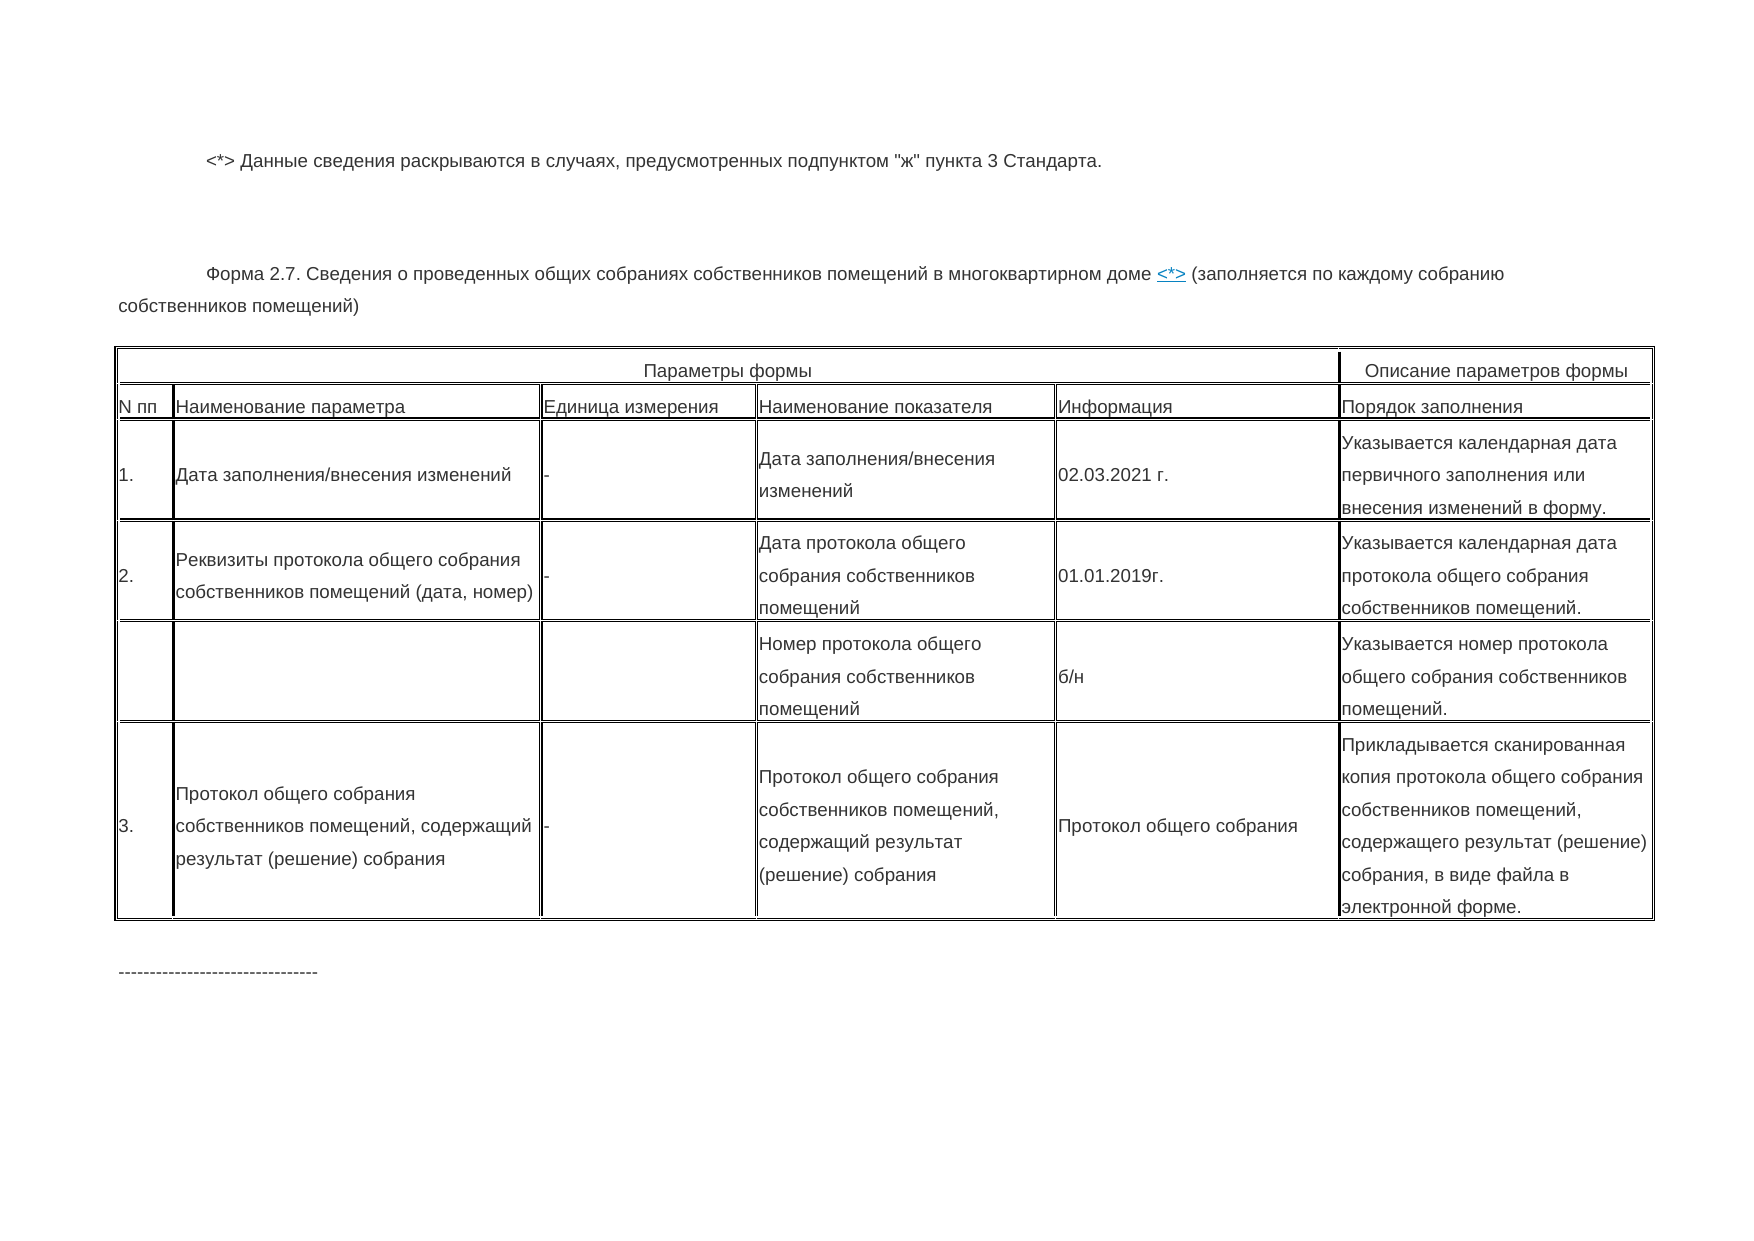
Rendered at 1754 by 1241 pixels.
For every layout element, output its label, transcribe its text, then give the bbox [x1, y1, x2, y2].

table_cell Порядок заполнения [1339, 382, 1653, 417]
table_cell Единица измерения [543, 385, 755, 417]
table_cell [175, 622, 539, 719]
table_cell Наименование параметра [175, 385, 539, 417]
table_cell N пп [116, 382, 173, 417]
table_cell б/н [1057, 622, 1338, 719]
table_header Параметры формы [116, 347, 1339, 382]
table_cell Информация [1057, 385, 1338, 417]
text Форма 2.7. Сведения о проведенных общих собраниях собственников помещений в многоквартирном доме <*> (заполняется по каждому собранию собственников помещений) [118, 201, 1636, 317]
table_cell Указывается номер протокола общего собрания собственников помещений. [1339, 619, 1653, 719]
text -------------------------------- [118, 950, 1636, 983]
text <*> Данные сведения раскрываются в случаях, предусмотренных подпунктом "ж" пункта 3 Стандарта. [118, 88, 1636, 172]
table_cell - [541, 723, 756, 918]
table_cell Протокол общего собрания [1056, 723, 1339, 918]
table_cell [543, 622, 755, 719]
table_cell - [543, 522, 755, 619]
table_cell Указывается календарная дата протокола общего собрания собственников помещений. [1341, 518, 1652, 619]
table_cell 02.03.2021 г. [1057, 421, 1338, 518]
table_cell Дата заполнения/внесения изменений [175, 421, 539, 518]
table_cell - [543, 421, 755, 518]
table_cell Дата протокола общего собрания собственников помещений [758, 522, 1054, 619]
table_cell Номер протокола общего собрания собственников помещений [758, 622, 1054, 719]
table_cell Наименование показателя [758, 385, 1054, 417]
table_cell Прикладывается сканированная копия протокола общего собрания собственников помещений, содержащего результат (решение) собрания, в виде файла в электронной форме. [1339, 720, 1652, 918]
table_cell Протокол общего собрания собственников помещений, содержащий результат (решение) собрания [756, 723, 1056, 918]
table_cell Указывается календарная дата первичного заполнения или внесения изменений в форму. [1341, 417, 1652, 518]
table_cell [116, 619, 173, 719]
table_cell 1. [118, 417, 172, 518]
table_header Описание параметров формы [1339, 349, 1652, 382]
table_cell 3. [118, 720, 173, 918]
table_cell Реквизиты протокола общего собрания собственников помещений (дата, номер) [175, 522, 539, 619]
table_cell Дата заполнения/внесения изменений [758, 421, 1054, 518]
table_cell Протокол общего собрания собственников помещений, содержащий результат (решение) собрания [173, 720, 541, 918]
table_cell 2. [118, 518, 172, 619]
table_cell 01.01.2019г. [1057, 522, 1338, 619]
